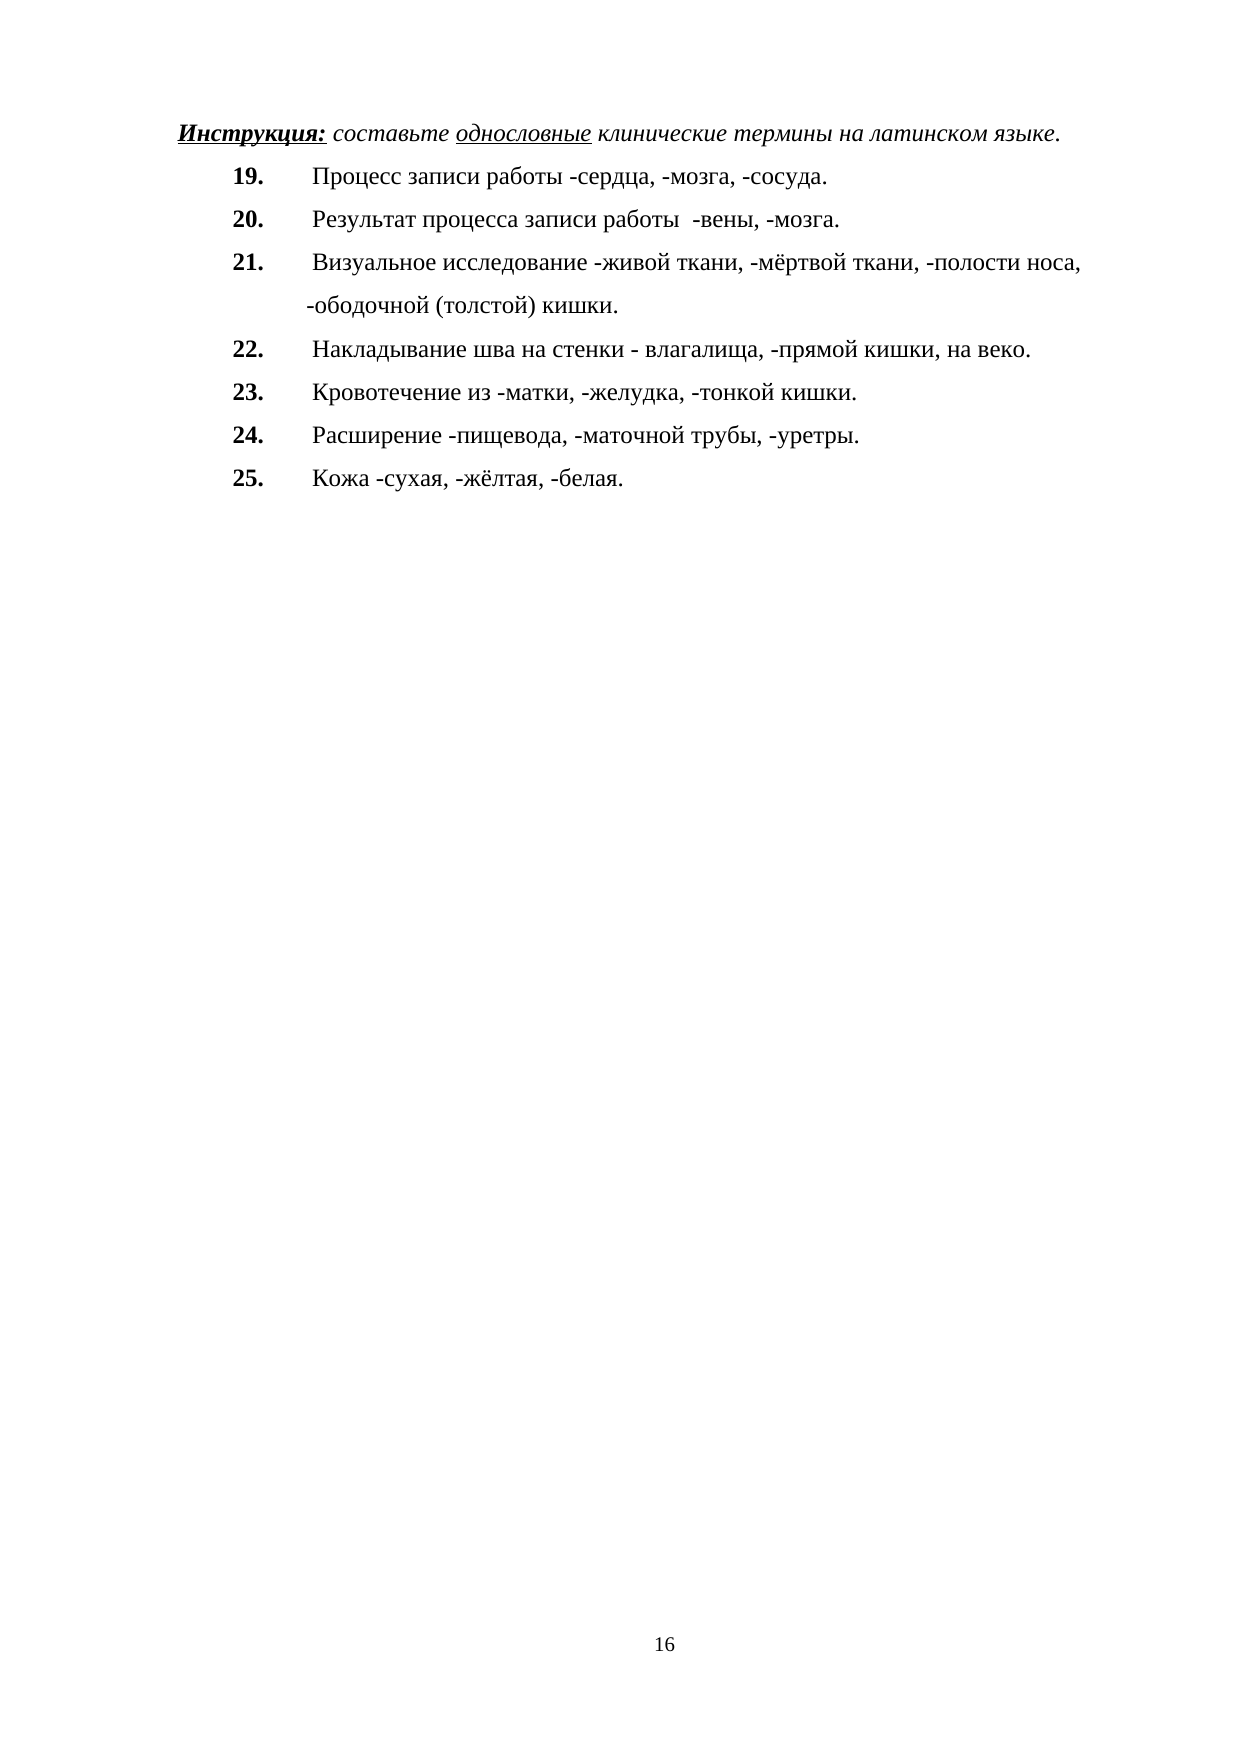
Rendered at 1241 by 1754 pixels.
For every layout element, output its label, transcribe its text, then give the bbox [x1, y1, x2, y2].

list Процесс записи работы -сердца, -мозга, -сосуда. [232, 161, 1152, 190]
list Кожа -сухая, -жёлтая, -белая. [232, 463, 1152, 492]
list Результат процесса записи работы -вены, -мозга. [232, 204, 1152, 233]
list Визуальное исследование -живой ткани, -мёртвой ткани, -полости носа, [232, 247, 1152, 276]
list Кровотечение из -матки, -желудка, -тонкой кишки. [232, 377, 1152, 406]
list Накладывание шва на стенки - влагалища, -прямой кишки, на веко. [232, 334, 1152, 362]
text Инструкция: составьте однословные клинические термины на латинском языке. [177, 118, 1152, 147]
text -ободочной (толстой) кишки. [306, 291, 1152, 319]
list Расширение -пищевода, -маточной трубы, -уретры. [232, 420, 1152, 449]
